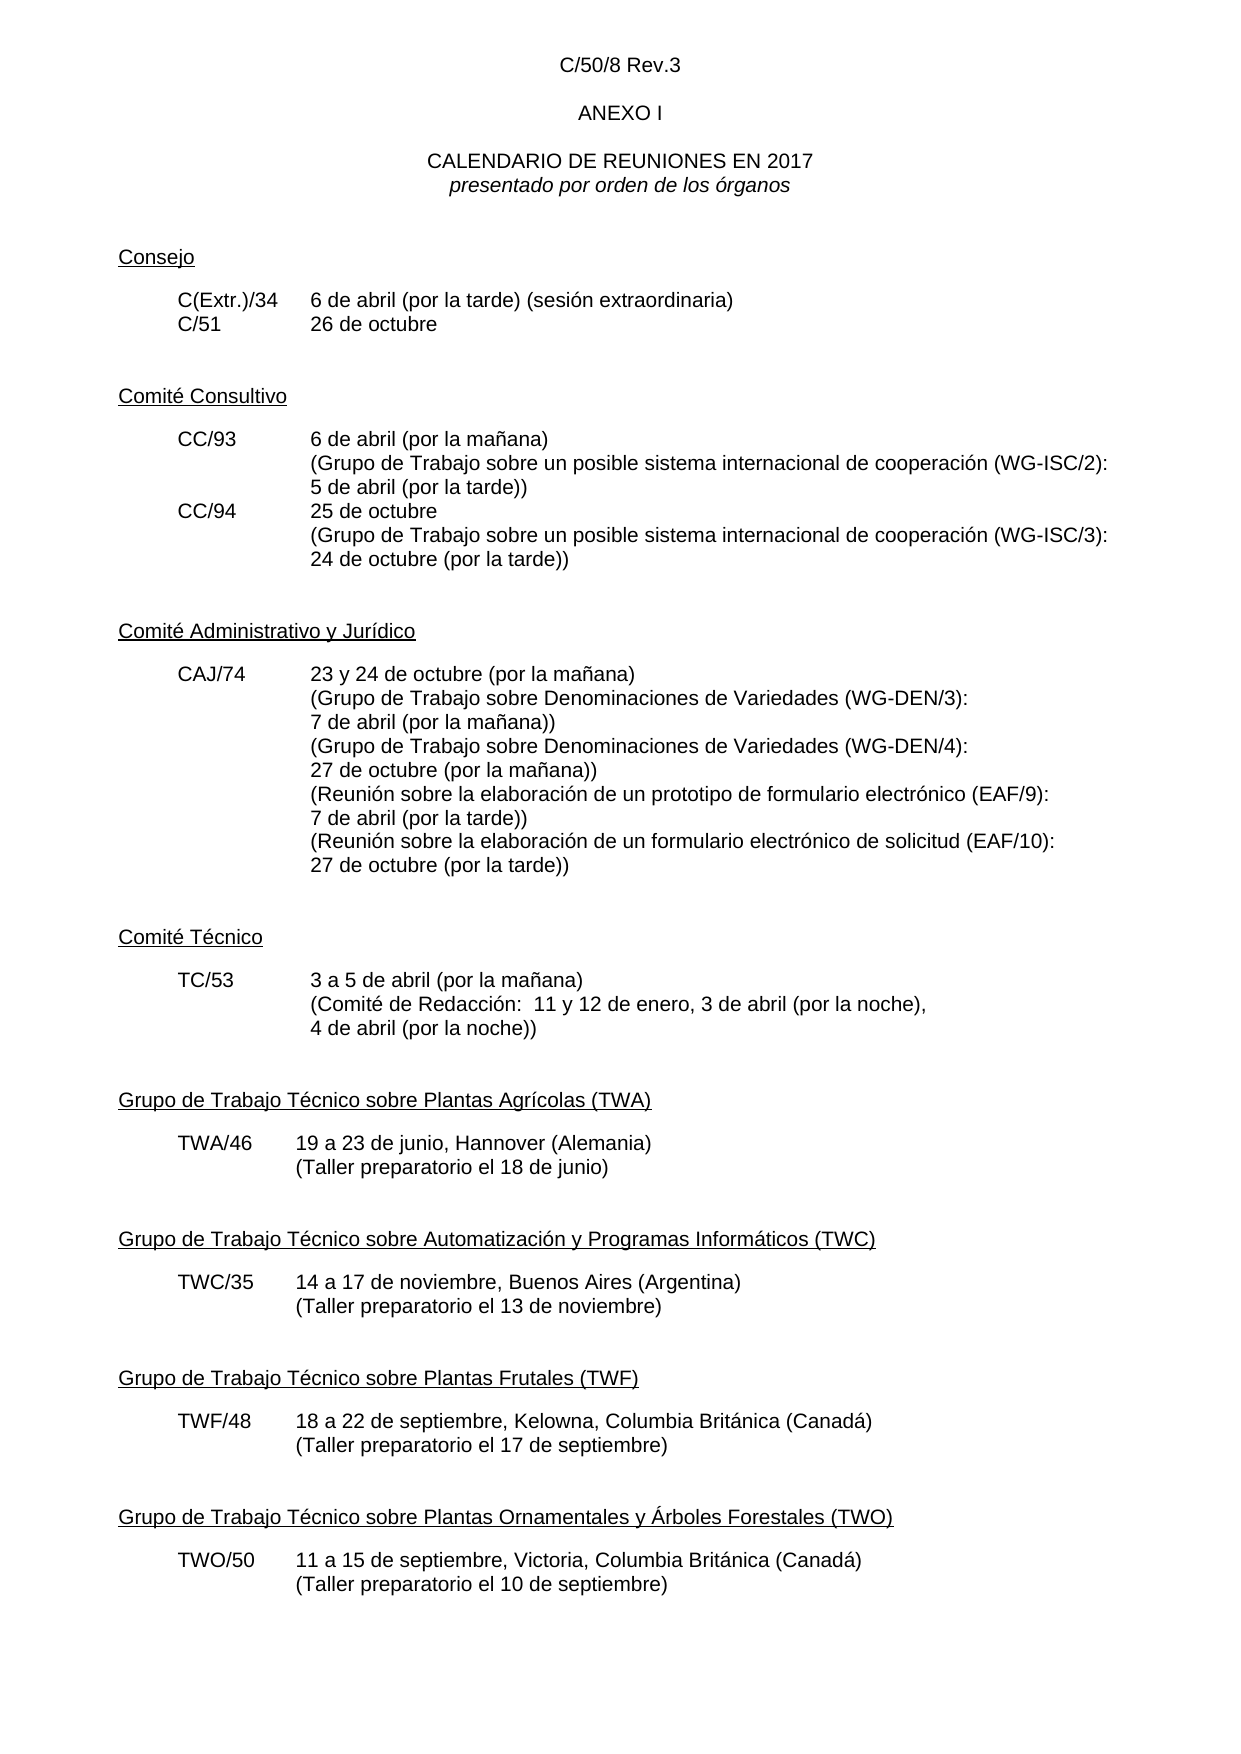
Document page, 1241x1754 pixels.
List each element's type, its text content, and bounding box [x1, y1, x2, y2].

text C/50/8 Rev.3 [118, 53, 1122, 77]
text C/51 26 de octubre [118, 312, 1122, 336]
text CAJ/74 23 y 24 de octubre (por la mañana) [118, 662, 1122, 686]
text (Taller preparatorio el 13 de noviembre) [236, 1294, 1122, 1318]
text TWO/50 11 a 15 de septiembre, Victoria, Columbia Británica (Canadá) [118, 1548, 1122, 1572]
text CC/94 25 de octubre [118, 499, 1122, 523]
text (Comité de Redacción: 11 y 12 de enero, 3 de abril (por la noche), 4 de abril (por la noche)) [118, 992, 1122, 1040]
text (Grupo de Trabajo sobre Denominaciones de Variedades (WG-DEN/3): 7 de abril (por la mañana)) [310, 686, 1122, 733]
text (Reunión sobre la elaboración de un formulario electrónico de solicitud (EAF/10): 27 de octubre (por la tarde)) [310, 829, 1137, 877]
text Consejo [118, 245, 1122, 269]
text Comité Técnico [118, 925, 1122, 949]
text CALENDARIO DE REUNIONES EN 2017 [118, 149, 1122, 173]
text C(Extr.)/34 6 de abril (por la tarde) (sesión extraordinaria) [118, 288, 1122, 312]
text (Grupo de Trabajo sobre un posible sistema internacional de cooperación (WG-ISC/2): 5 de abril (por la tarde)) [310, 451, 1122, 499]
text TWC/35 14 a 17 de noviembre, Buenos Aires (Argentina) [118, 1270, 1122, 1294]
text CC/93 6 de abril (por la mañana) [118, 427, 1122, 451]
text TWF/48 18 a 22 de septiembre, Kelowna, Columbia Británica (Canadá) [118, 1409, 1122, 1433]
text TWA/46 19 a 23 de junio, Hannover (Alemania) [118, 1131, 1122, 1155]
text Comité Consultivo [118, 384, 1122, 408]
text Grupo de Trabajo Técnico sobre Plantas Frutales (TWF) [118, 1366, 1122, 1390]
text Grupo de Trabajo Técnico sobre Plantas Ornamentales y Árboles Forestales (TWO) [118, 1505, 1122, 1529]
text (Taller preparatorio el 18 de junio) [236, 1155, 1122, 1179]
text TC/53 3 a 5 de abril (por la mañana) [118, 968, 1122, 992]
text (Taller preparatorio el 10 de septiembre) [236, 1572, 1122, 1596]
text ANEXO I [118, 101, 1122, 125]
text Grupo de Trabajo Técnico sobre Automatización y Programas Informáticos (TWC) [118, 1227, 1122, 1251]
text (Grupo de Trabajo sobre un posible sistema internacional de cooperación (WG-ISC/3): 24 de octubre (por la tarde)) [310, 523, 1122, 571]
text Comité Administrativo y Jurídico [118, 618, 1122, 642]
text Grupo de Trabajo Técnico sobre Plantas Agrícolas (TWA) [118, 1088, 1122, 1112]
text (Reunión sobre la elaboración de un prototipo de formulario electrónico (EAF/9): 7 de abril (por la tarde)) [310, 781, 1137, 829]
text presentado por orden de los órganos [118, 173, 1122, 197]
text (Taller preparatorio el 17 de septiembre) [236, 1433, 1122, 1457]
text (Grupo de Trabajo sobre Denominaciones de Variedades (WG-DEN/4): 27 de octubre (por la mañana)) [310, 733, 1122, 781]
